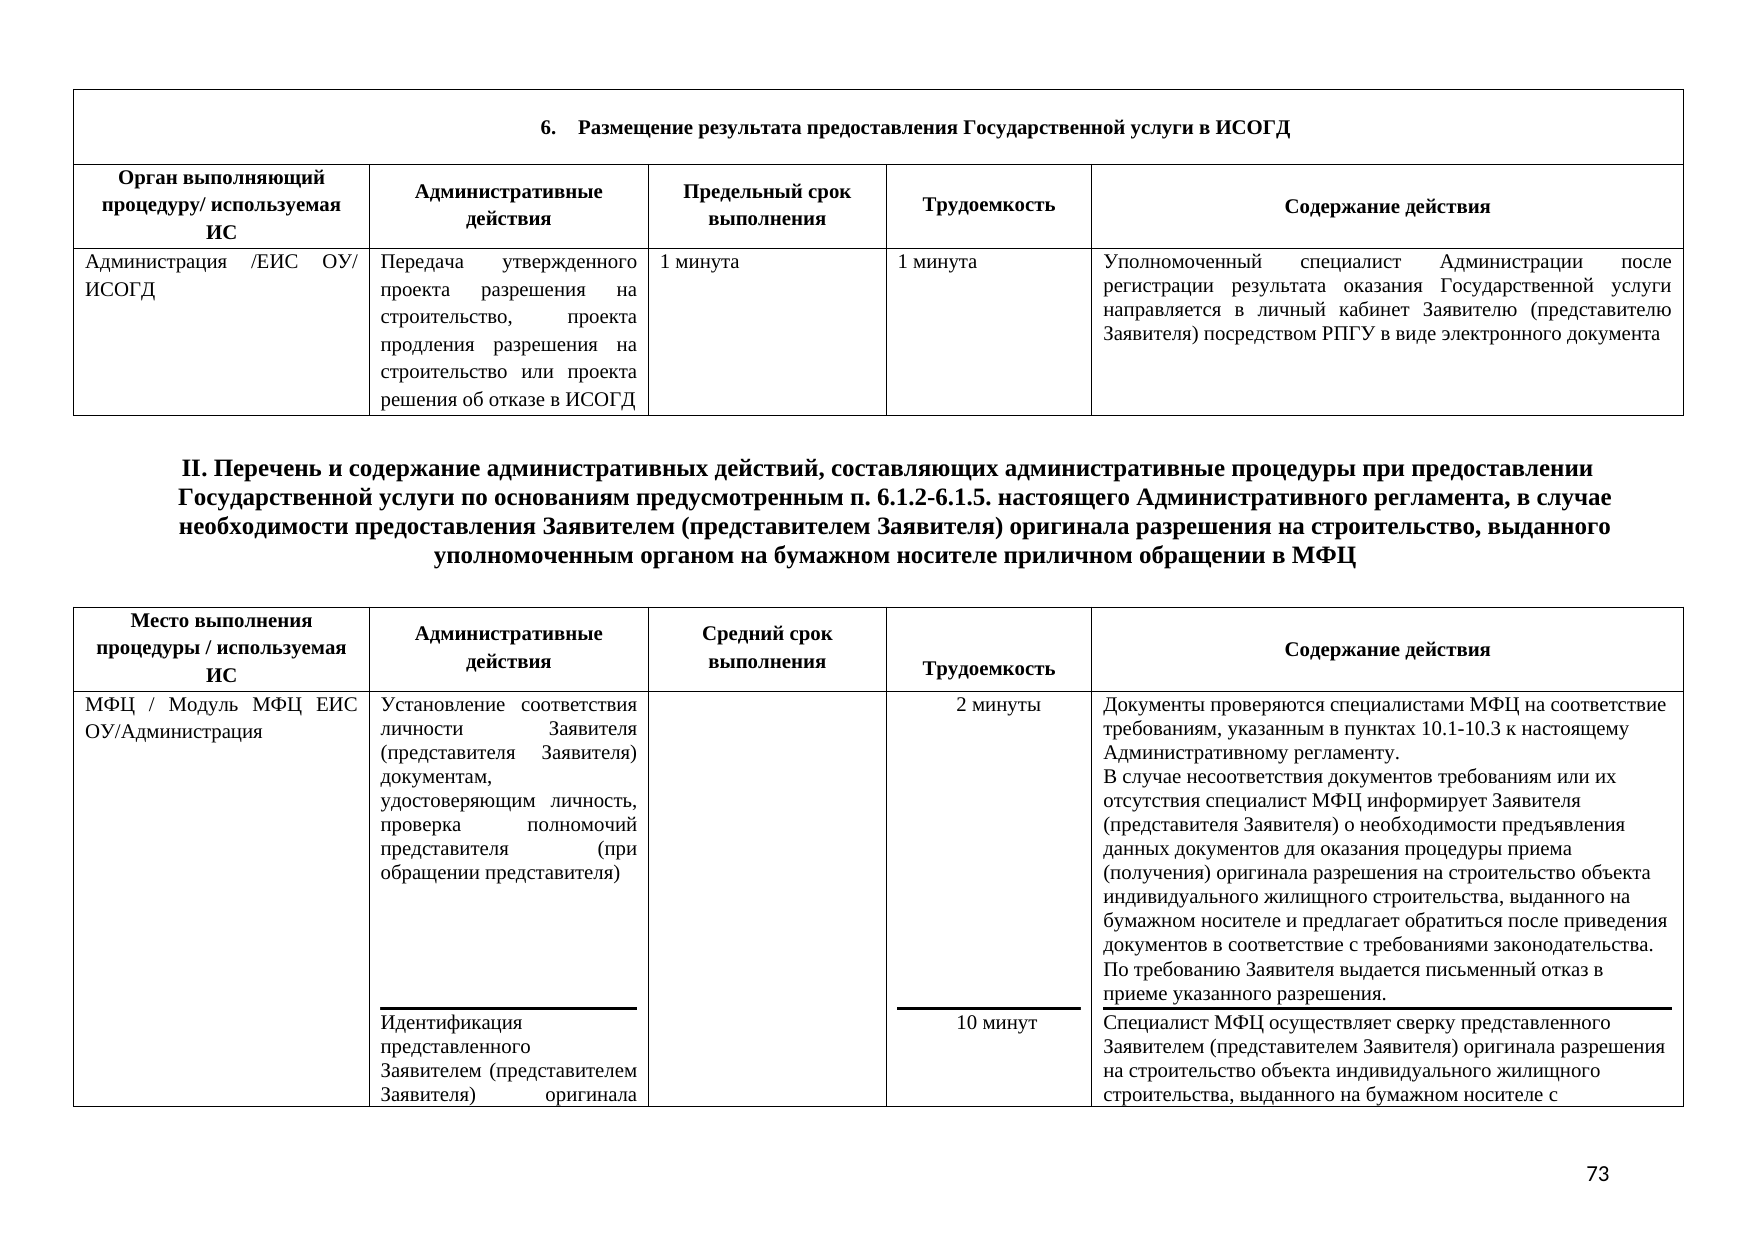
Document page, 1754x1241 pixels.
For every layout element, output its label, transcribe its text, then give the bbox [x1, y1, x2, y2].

table_cell Средний срок выполнения [649, 608, 886, 691]
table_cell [370, 692, 648, 1106]
table_cell Администрация /ЕИС ОУ/ ИСОГД [74, 249, 369, 415]
table_cell Административные действия [370, 608, 648, 691]
table_cell Содержание действия [1092, 165, 1683, 248]
table_cell [649, 692, 886, 1106]
table_cell Место выполнения процедуры / используемая ИС [74, 608, 369, 691]
table_cell 1 минута [887, 249, 1091, 415]
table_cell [887, 692, 1091, 1106]
table_cell Административные действия [370, 165, 648, 248]
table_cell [74, 692, 369, 1106]
table_cell 1 минута [649, 249, 886, 415]
table_cell Передача утвержденного проекта разрешения на строительство, проекта продления разрешения на строительство или проекта решения об отказе в ИСОГД [370, 249, 648, 415]
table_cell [1092, 692, 1683, 1106]
table_cell II. Перечень и содержание административных действий, составляющих административные процедуры при предоставлении Государственной услуги по основаниям предусмотренным п. 6.1.2-6.1.5. настоящего Административного регламента, в случае необходимости предоставления Заявителем (представителем Заявителя) оригинала разрешения на строительство, выданного уполномоченным органом на бумажном носителе приличном обращении в МФЦ [74, 416, 1683, 607]
table_cell Трудоемкость [887, 165, 1091, 248]
table_cell Размещение результата предоставления Государственной услуги в ИСОГД [74, 90, 1683, 164]
table_cell Содержание действия [1092, 608, 1683, 691]
table_cell Трудоемкость [887, 608, 1091, 691]
table_cell Уполномоченный специалист Администрации после регистрации результата оказания Государственной услуги направляется в личный кабинет Заявителю (представителю Заявителя) посредством РПГУ в виде электронного документа [1092, 249, 1683, 415]
table_cell Орган выполняющий процедуру/ используемая ИС [74, 165, 369, 248]
table_cell Предельный срок выполнения [649, 165, 886, 248]
